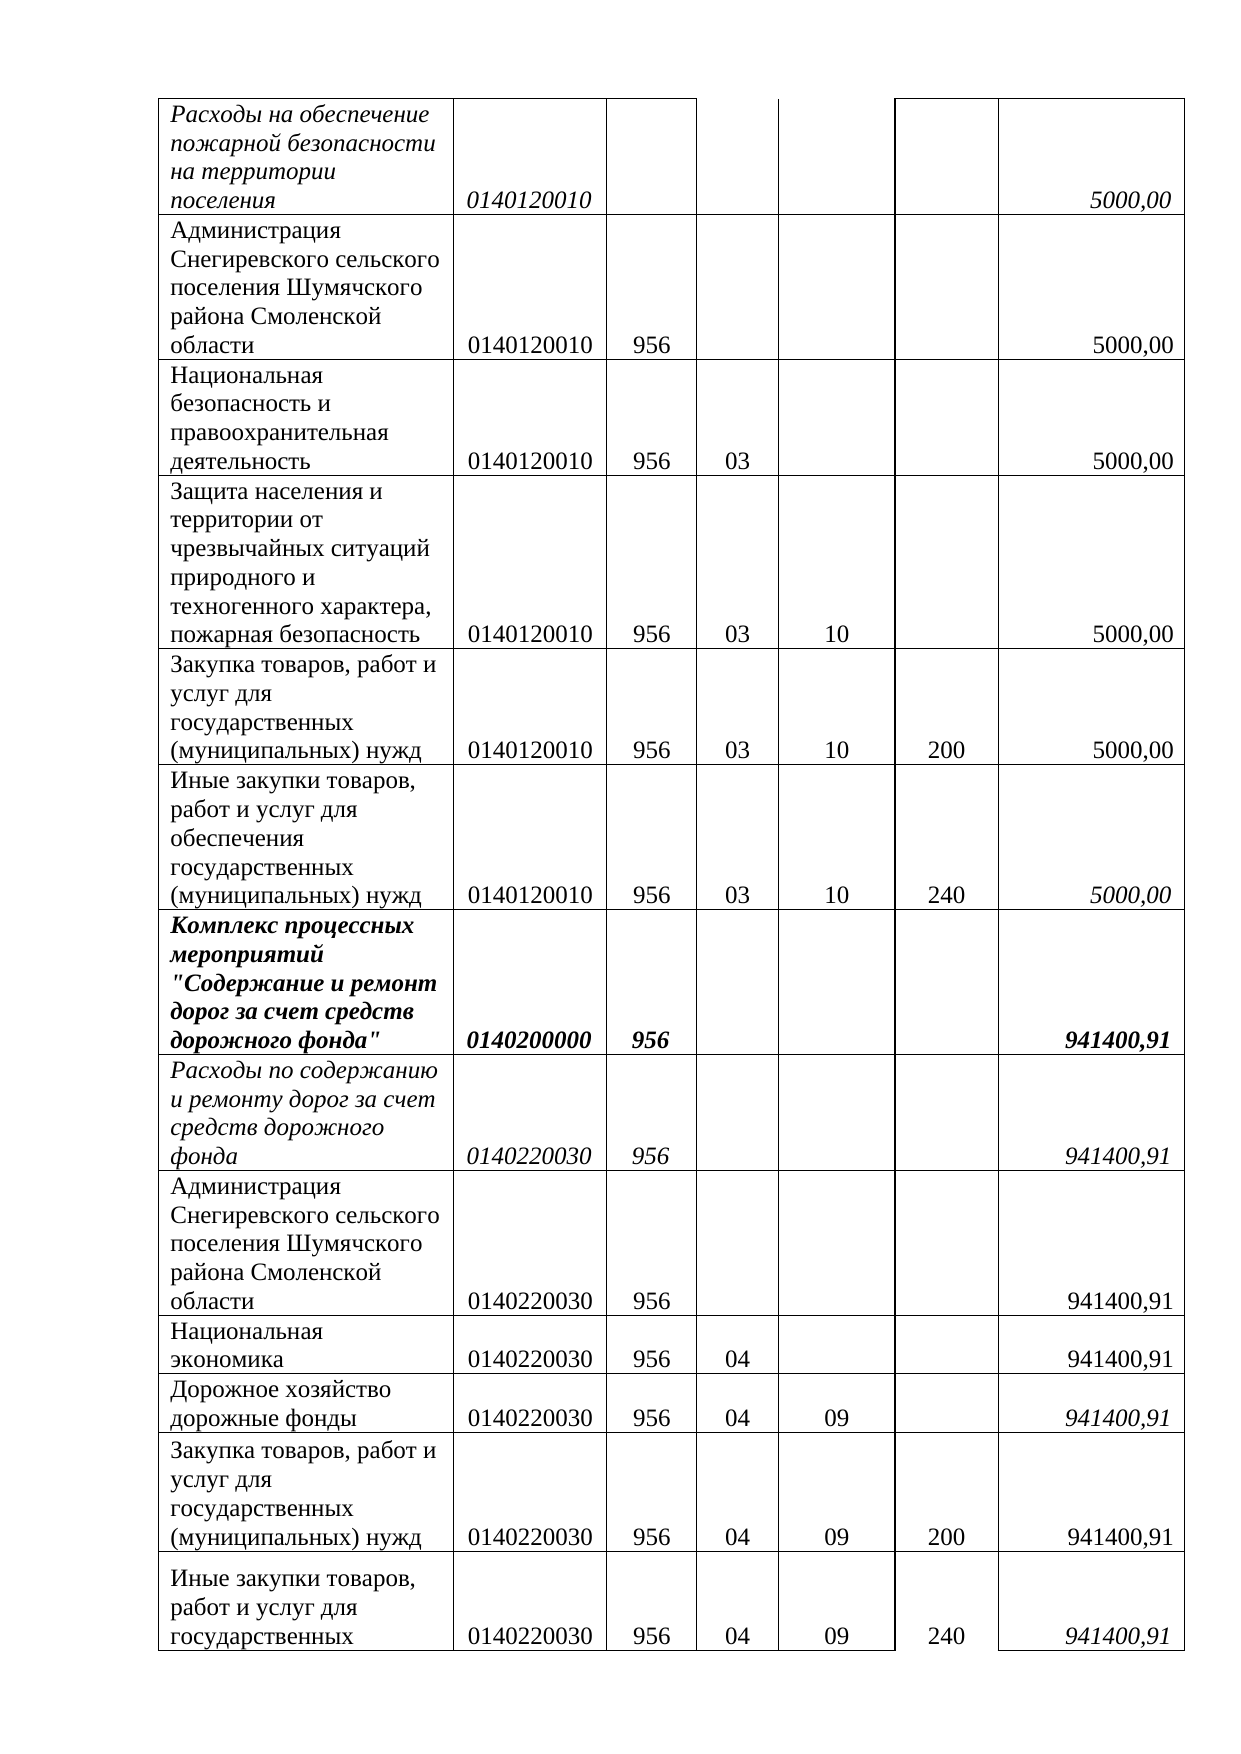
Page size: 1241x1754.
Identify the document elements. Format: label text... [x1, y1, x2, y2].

table_cell 941400,91 [999, 1433, 1184, 1551]
table_cell 10 [779, 765, 894, 909]
table_cell [896, 99, 998, 214]
table_cell 0140120010 [454, 360, 606, 475]
table_cell 0140120010 [454, 215, 606, 359]
table_cell 0140220030 [454, 1374, 606, 1432]
table_cell 03 [697, 765, 778, 909]
table_cell [697, 215, 778, 359]
table_cell 0140220030 [454, 1055, 606, 1170]
table_cell 956 [607, 1316, 696, 1373]
table_cell 03 [697, 360, 778, 475]
table_cell [779, 98, 894, 214]
table_cell 956 [607, 360, 696, 475]
table_cell 956 [607, 1552, 696, 1649]
table_cell Национальная безопасность и правоохранительная деятельность [159, 360, 453, 475]
table_cell 5000,00 [999, 649, 1184, 764]
table_cell [896, 1171, 998, 1315]
table_cell 09 [779, 1433, 894, 1551]
table_cell Закупка товаров, работ и услуг для государственных (муниципальных) нужд [159, 1433, 453, 1551]
table_cell 03 [697, 649, 778, 764]
table_cell 941400,91 [999, 1374, 1184, 1432]
table_cell 956 [607, 1433, 696, 1551]
table_cell [697, 1171, 778, 1315]
table_cell [896, 215, 998, 359]
table_cell 941400,91 [999, 1316, 1184, 1373]
table_cell 0140120010 [454, 765, 606, 909]
table_cell Защита населения и территории от чрезвычайных ситуаций природного и техногенного характера, пожарная безопасность [159, 476, 453, 648]
table_cell 09 [779, 1374, 894, 1432]
table_cell 956 [607, 215, 696, 359]
table_cell Расходы по содержанию и ремонту дорог за счет средств дорожного фонда [159, 1055, 453, 1170]
table_cell 0140120010 [454, 99, 606, 214]
table_cell 09 [779, 1552, 894, 1649]
table_cell [896, 360, 998, 475]
table_cell 956 [607, 476, 696, 648]
table_cell [779, 215, 894, 359]
table_cell 941400,91 [999, 1171, 1184, 1315]
table_cell 956 [607, 1055, 696, 1170]
table_cell [896, 1316, 998, 1373]
table_cell 941400,91 [999, 1552, 1184, 1649]
table_cell 03 [697, 476, 778, 648]
table_cell 941400,91 [999, 910, 1184, 1054]
table_cell [779, 910, 894, 1054]
table_cell [779, 1171, 894, 1315]
table_cell 04 [697, 1552, 778, 1649]
table_cell [697, 1055, 778, 1170]
table_cell [779, 1055, 894, 1170]
table_cell Администрация Снегиревского сельского поселения Шумячского района Смоленской области [159, 1171, 453, 1315]
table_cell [159, 1552, 453, 1649]
table_cell 956 [607, 1374, 696, 1432]
table_cell 04 [697, 1433, 778, 1551]
table_cell [697, 98, 778, 214]
table_cell 956 [607, 1171, 696, 1315]
table_cell [896, 1374, 998, 1432]
table_cell 04 [697, 1316, 778, 1373]
table_cell 240 [896, 1552, 998, 1649]
table_cell 04 [697, 1374, 778, 1432]
table_cell 956 [607, 765, 696, 909]
table_cell 941400,91 [999, 1055, 1184, 1170]
table_cell 5000,00 [999, 765, 1184, 909]
table_cell [607, 99, 696, 214]
table_cell 0140220030 [454, 1316, 606, 1373]
table_cell 5000,00 [999, 99, 1184, 214]
table_cell 956 [607, 649, 696, 764]
table_cell [697, 910, 778, 1054]
table_cell Администрация Снегиревского сельского поселения Шумячского района Смоленской области [159, 215, 453, 359]
table_cell [896, 1055, 998, 1170]
table_cell Иные закупки товаров, работ и услуг для обеспечения государственных (муниципальных) нужд [159, 765, 453, 909]
table_cell 0140220030 [454, 1433, 606, 1551]
table_cell [779, 360, 894, 475]
table_cell 5000,00 [999, 215, 1184, 359]
table_cell [779, 1316, 894, 1373]
table_cell [896, 476, 998, 648]
table_cell Комплекс процессных мероприятий "Содержание и ремонт дорог за счет средств дорожного фонда" [159, 910, 453, 1054]
table_cell 200 [896, 649, 998, 764]
table_cell 5000,00 [999, 476, 1184, 648]
table_cell 240 [896, 765, 998, 909]
table_cell 10 [779, 476, 894, 648]
table_cell 200 [896, 1433, 998, 1551]
table_cell 0140120010 [454, 649, 606, 764]
table_cell 0140220030 [454, 1171, 606, 1315]
table_cell 0140120010 [454, 476, 606, 648]
table_cell 0140220030 [454, 1552, 606, 1649]
table_cell 956 [607, 910, 696, 1054]
table_cell Закупка товаров, работ и услуг для государственных (муниципальных) нужд [159, 649, 453, 764]
table_cell Расходы на обеспечение пожарной безопасности на территории поселения [159, 99, 453, 214]
table_cell Дорожное хозяйство дорожные фонды [159, 1374, 453, 1432]
table_cell 0140200000 [454, 910, 606, 1054]
table_cell 10 [779, 649, 894, 764]
table_cell 5000,00 [999, 360, 1184, 475]
table_cell Национальная экономика [159, 1316, 453, 1373]
table_cell [896, 910, 998, 1054]
